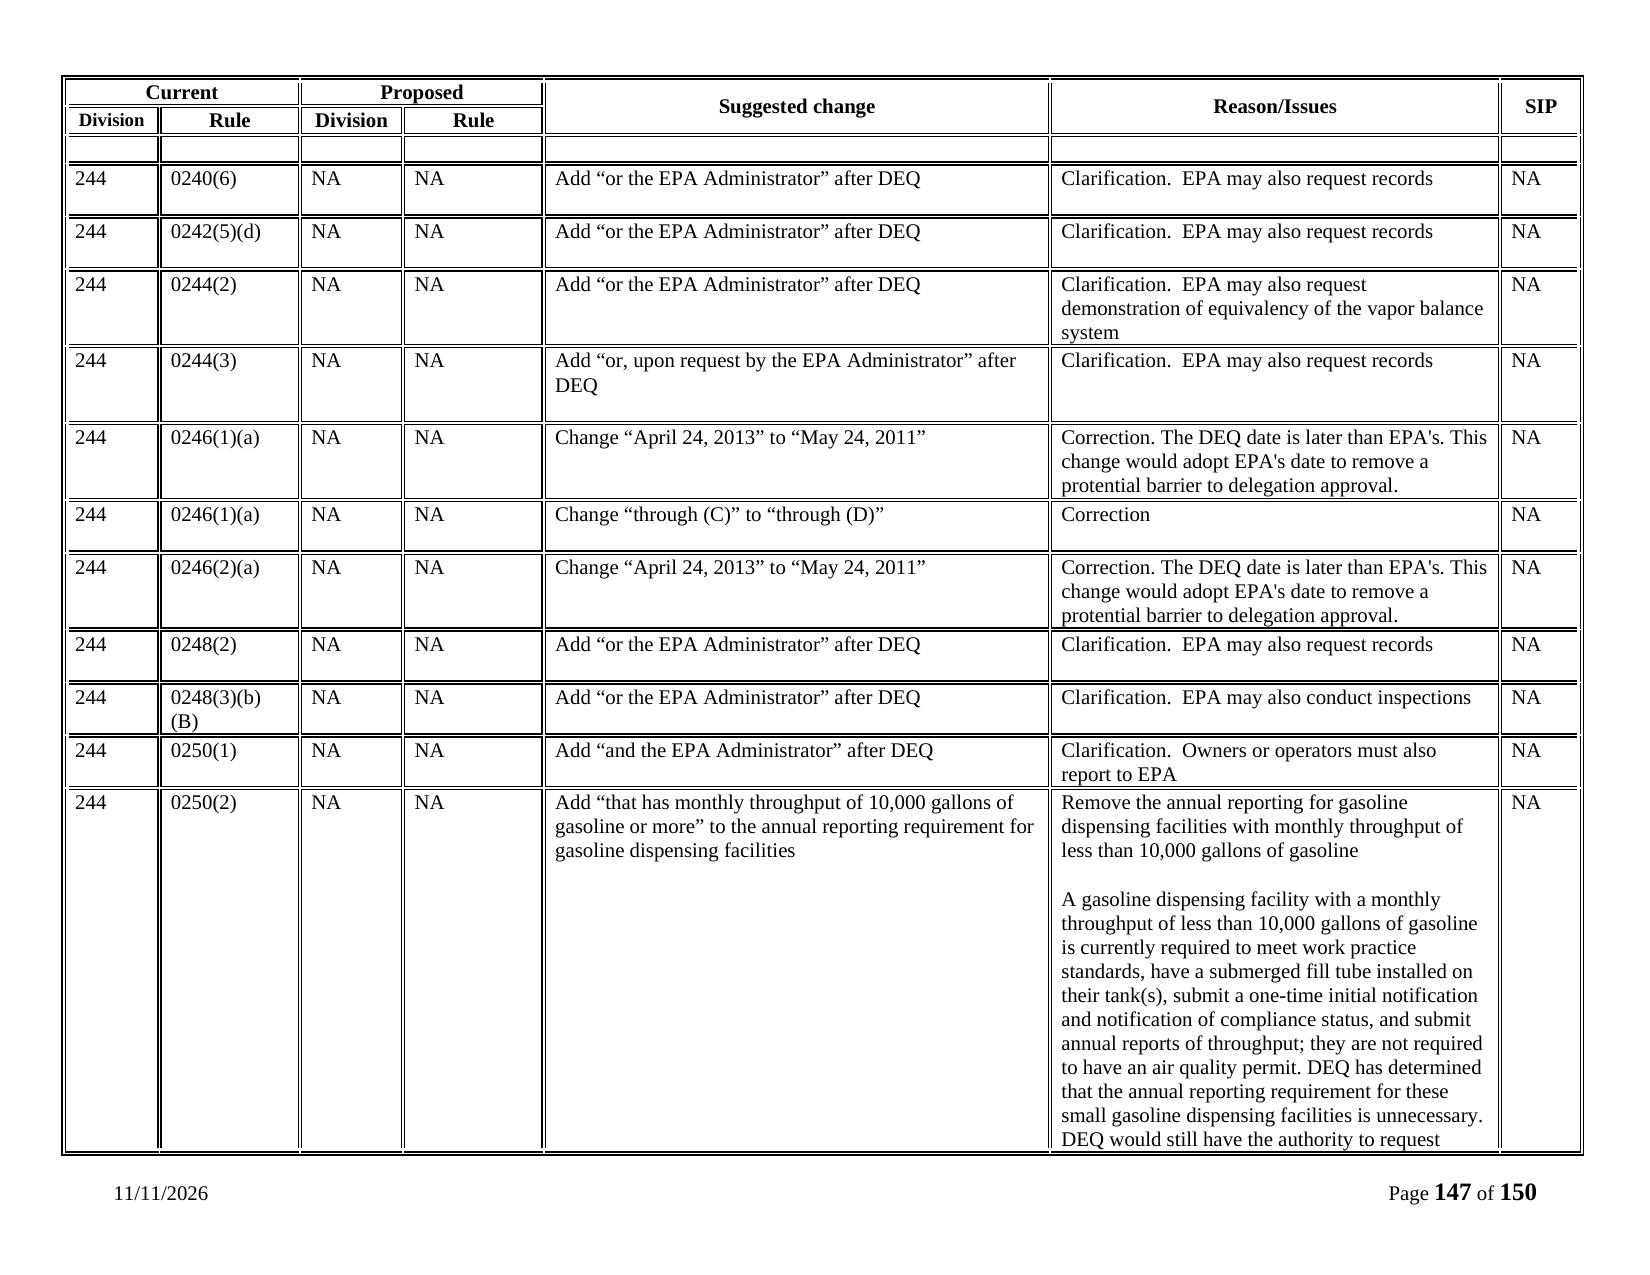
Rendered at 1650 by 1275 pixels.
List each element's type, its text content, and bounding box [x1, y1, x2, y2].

table_header Current [64, 77, 300, 104]
table_cell Division [302, 108, 401, 132]
table_header Reason/Issues [1050, 77, 1500, 132]
table_header Proposed [300, 77, 544, 104]
table_cell Rule [162, 108, 298, 132]
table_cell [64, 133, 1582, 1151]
table_header Suggested change [544, 77, 1050, 132]
table_cell Rule [405, 108, 541, 132]
table_header SIP [1500, 79, 1580, 132]
table_cell Division [64, 104, 159, 132]
